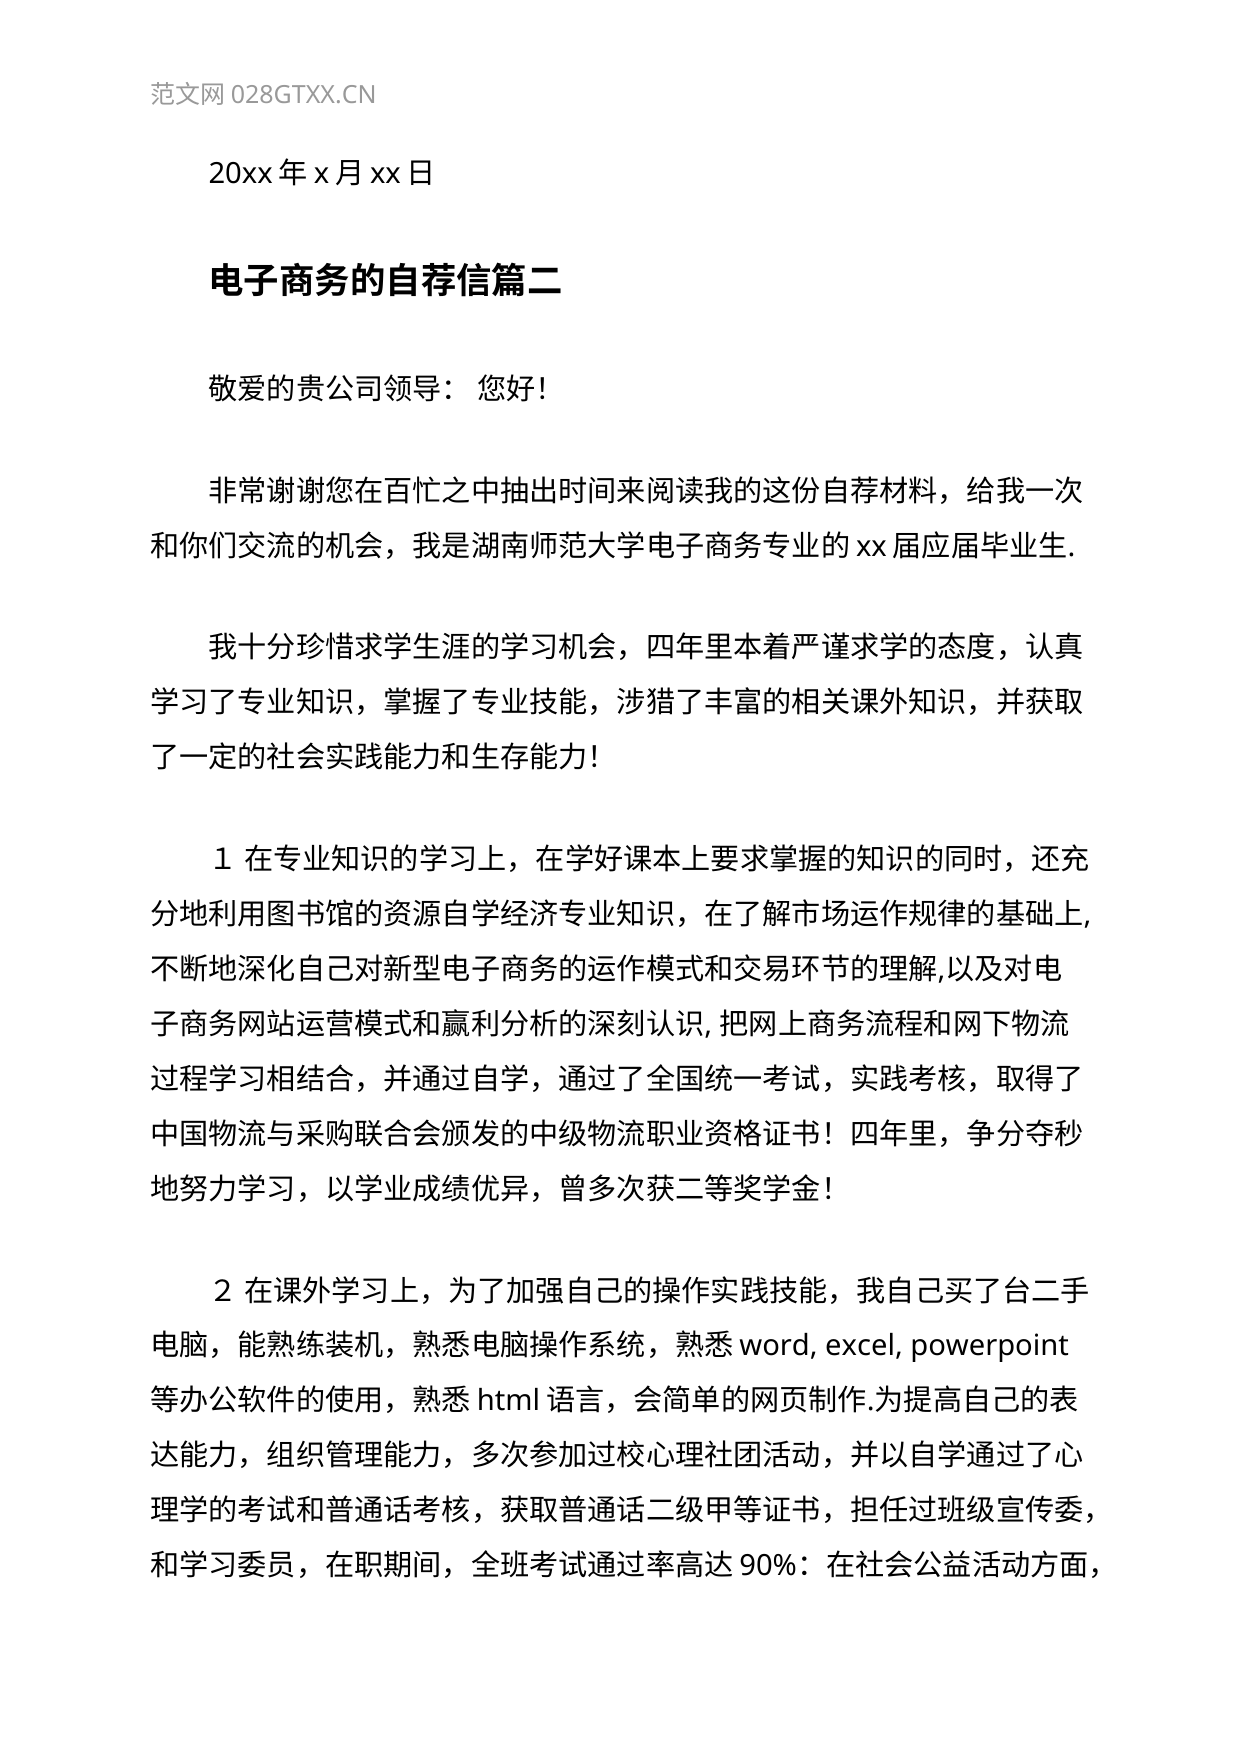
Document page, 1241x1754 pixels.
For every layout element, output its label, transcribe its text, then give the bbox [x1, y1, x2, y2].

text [150, 1267, 1090, 1584]
text 非常谢谢您在百忙之中抽出时间来阅读我的这份自荐材料，给我一次和你们交流的机会，我是湖南师范大学电子商务专业的xx届应届毕业生. [150, 467, 1090, 564]
text 我十分珍惜求学生涯的学习机会，四年里本着严谨求学的态度，认真学习了专业知识，掌握了专业技能，涉猎了丰富的相关课外知识，并获取了一定的社会实践能力和生存能力！ [150, 624, 1090, 776]
text 20xx年x月xx日 [150, 150, 1090, 192]
text 敬爱的贵公司领导： 您好！ [150, 365, 1090, 408]
text 电子商务的自荐信篇二 [150, 252, 1090, 303]
text １ 在专业知识的学习上，在学好课本上要求掌握的知识的同时，还充分地利用图书馆的资源自学经济专业知识，在了解市场运作规律的基础上,不断地深化自己对新型电子商务的运作模式和交易环节的理解,以及对电子商务网站运营模式和赢利分析的深刻认识, 把网上商务流程和网下物流过程学习相结合，并通过自学，通过了全国统一考试，实践考核，取得了中国物流与采购联合会颁发的中级物流职业资格证书！四年里，争分夺秒地努力学习，以学业成绩优异，曾多次获二等奖学金！ [150, 836, 1090, 1208]
